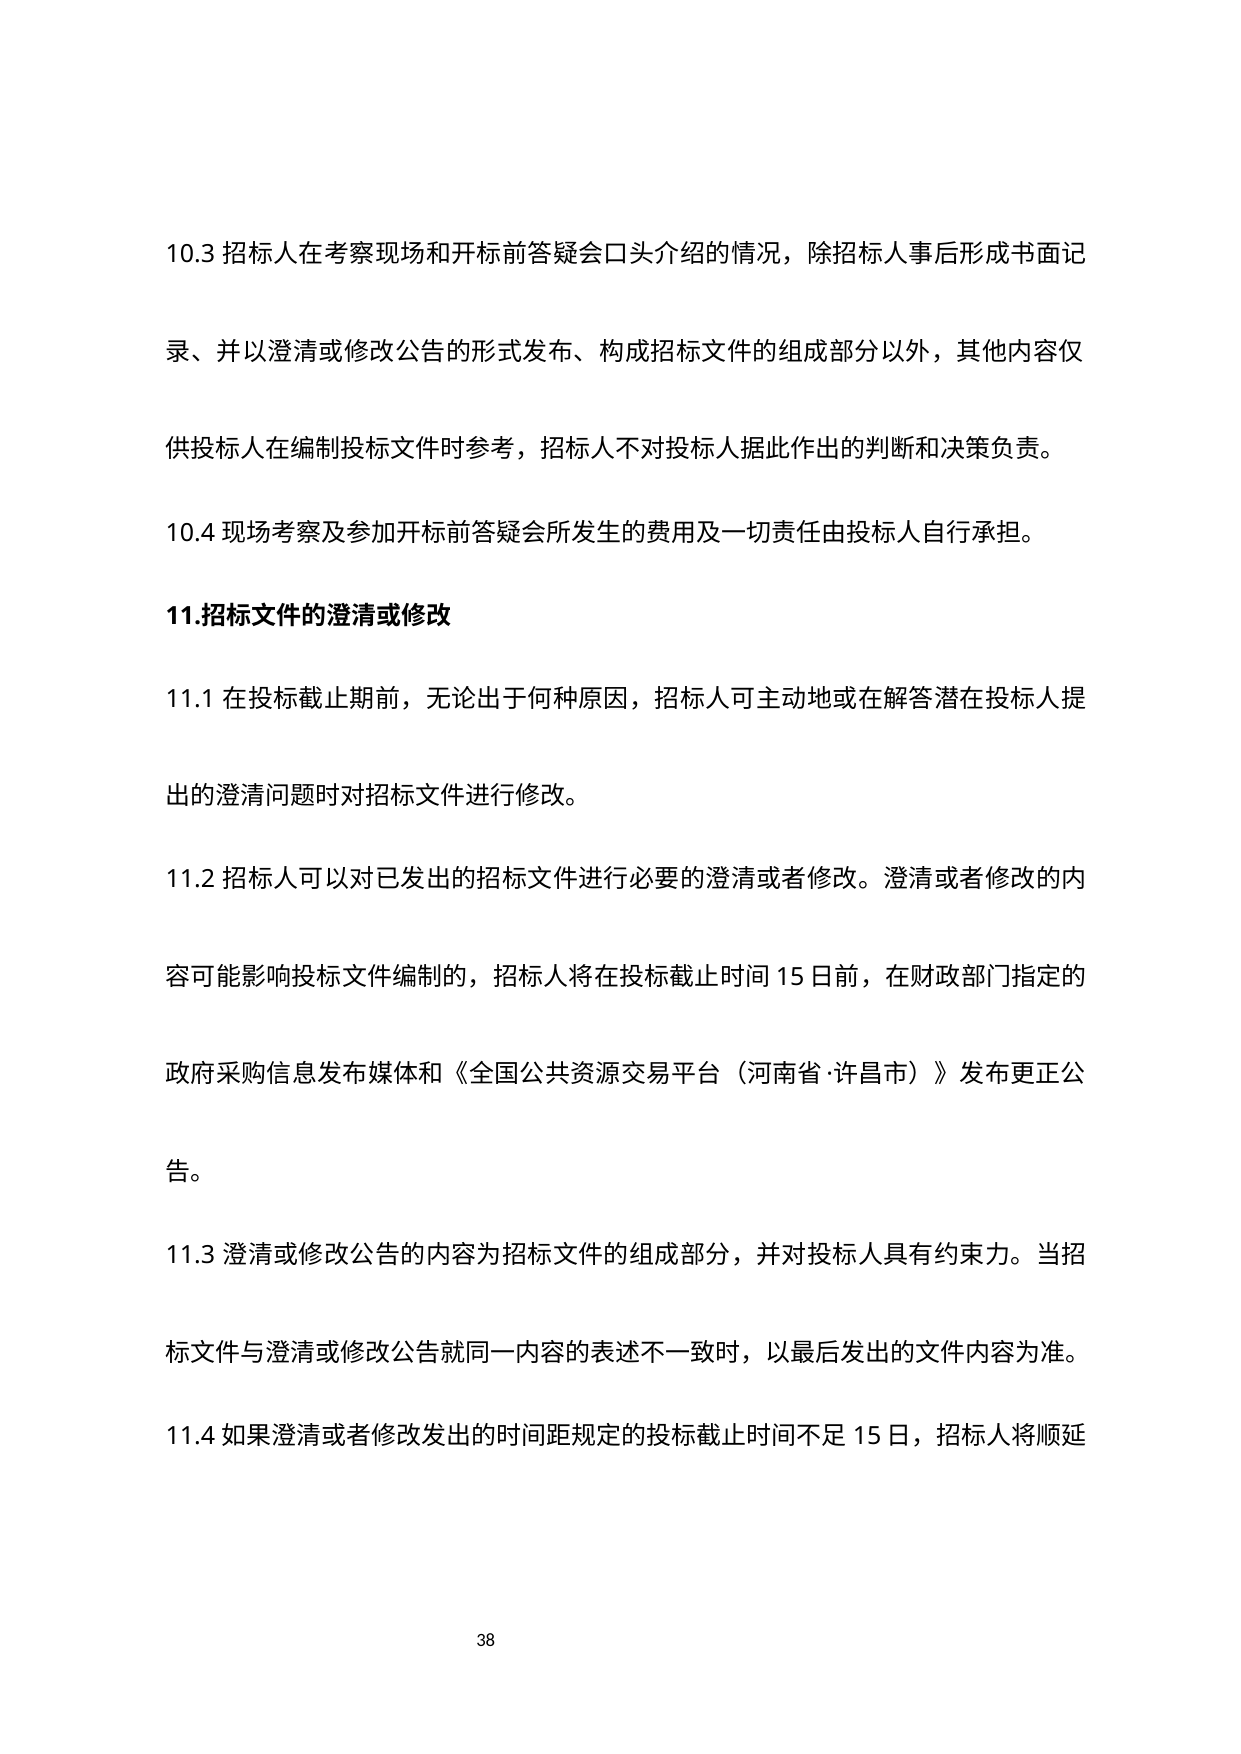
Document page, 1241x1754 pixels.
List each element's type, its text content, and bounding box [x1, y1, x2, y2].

text 11.2 招标人可以对已发出的招标文件进行必要的澄清或者修改。澄清或者修改的内容可能影响投标文件编制的，招标人将在投标截止时间15日前，在财政部门指定的政府采购信息发布媒体和《全国公共资源交易平台（河南省·许昌市）》发布更正公告。 [165, 844, 1087, 1202]
text 11.3 澄清或修改公告的内容为招标文件的组成部分，并对投标人具有约束力。当招标文件与澄清或修改公告就同一内容的表述不一致时，以最后发出的文件内容为准。 [165, 1220, 1087, 1383]
text 11.1 在投标截止期前，无论出于何种原因，招标人可主动地或在解答潜在投标人提出的澄清问题时对招标文件进行修改。 [165, 664, 1087, 826]
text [165, 1401, 1087, 1466]
text 11.招标文件的澄清或修改 [165, 581, 1087, 646]
text 10.4 现场考察及参加开标前答疑会所发生的费用及一切责任由投标人自行承担。 [165, 498, 1087, 563]
text 10.3 招标人在考察现场和开标前答疑会口头介绍的情况，除招标人事后形成书面记录、并以澄清或修改公告的形式发布、构成招标文件的组成部分以外，其他内容仅供投标人在编制投标文件时参考，招标人不对投标人据此作出的判断和决策负责。 [165, 219, 1087, 479]
